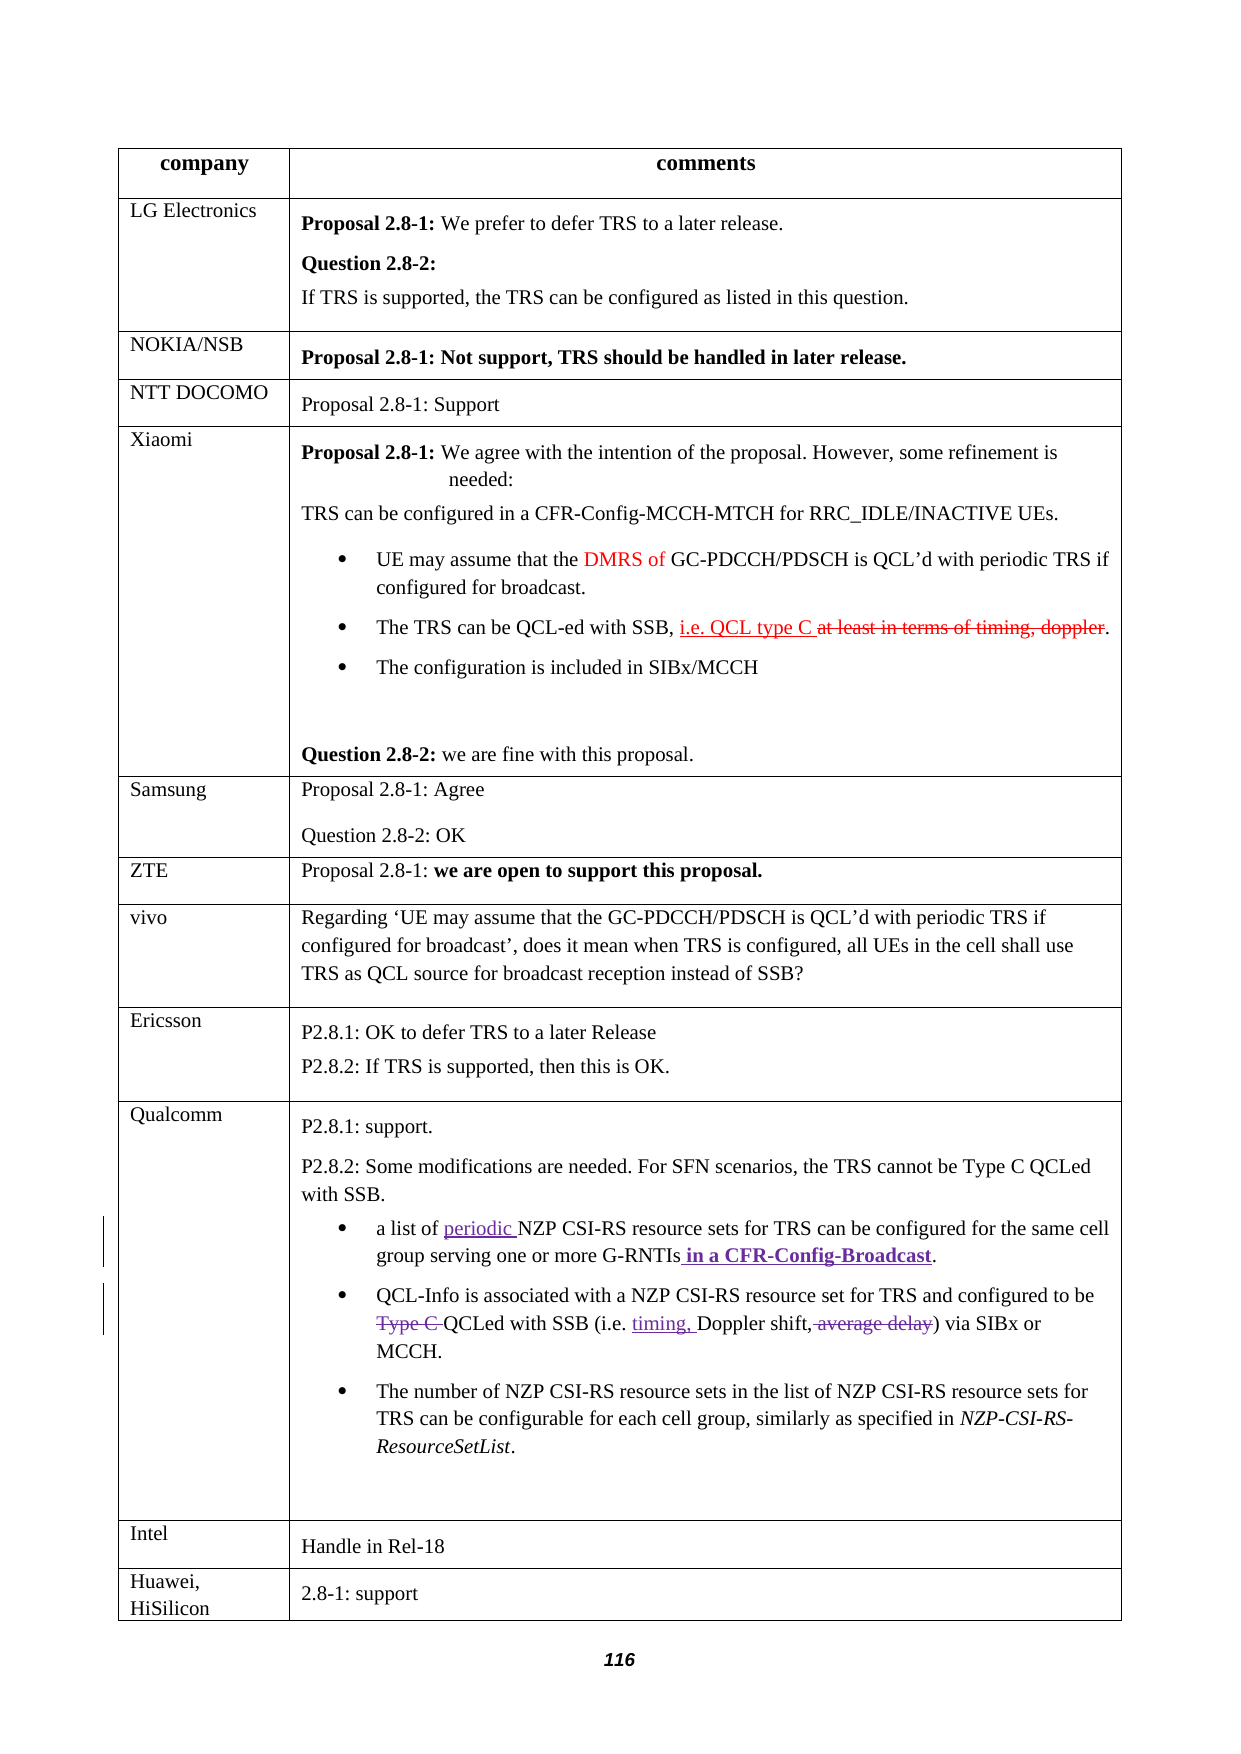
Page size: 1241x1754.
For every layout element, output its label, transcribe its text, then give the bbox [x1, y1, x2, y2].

table_header comments [290, 149, 1121, 197]
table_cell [290, 1569, 1121, 1620]
table_cell Proposal 2.8-1: Support [290, 380, 1121, 426]
table_cell Proposal 2.8-1: Not support, TRS should be handled in later release. [290, 332, 1121, 379]
table_cell Proposal 2.8-1: Agree Question 2.8-2: OK [290, 777, 1121, 857]
table_cell NOKIA/NSB [119, 332, 289, 379]
table_cell Proposal 2.8-1: We prefer to defer TRS to a later release. Question 2.8-2: If TRS is supported, the TRS can be configured as listed in this question. [290, 199, 1121, 331]
table_cell Handle in Rel-18 [290, 1521, 1121, 1568]
table_cell Samsung [119, 777, 289, 857]
table_cell Huawei, HiSilicon [119, 1569, 289, 1620]
table_cell Proposal 2.8-1: we are open to support this proposal. [290, 858, 1121, 904]
table_cell Xiaomi [119, 427, 289, 776]
table_cell NTT DOCOMO [119, 380, 289, 426]
table_cell P2.8.1: OK to defer TRS to a later Release P2.8.2: If TRS is supported, then this is OK. [290, 1008, 1121, 1101]
table_cell Regarding ‘UE may assume that the GC-PDCCH/PDSCH is QCL’d with periodic TRS if configured for broadcast’, does it mean when TRS is configured, all UEs in the cell shall use TRS as QCL source for broadcast reception instead of SSB? [290, 905, 1121, 1007]
table_cell vivo [119, 905, 289, 1007]
table_cell LG Electronics [119, 199, 289, 331]
table_cell Ericsson [119, 1008, 289, 1101]
table_cell Proposal 2.8-1: We agree with the intention of the proposal. However, some refinement is needed: TRS can be configured in a CFR-Config-MCCH-MTCH for RRC_IDLE/INACTIVE UEs. UE may assume that the DMRS of GC-PDCCH/PDSCH is QCL’d with periodic TRS if configured for broadcast. The TRS can be QCL-ed with SSB, i.e. QCL type C at least in terms of timing, doppler. The configuration is included in SIBx/MCCH Question 2.8-2: we are fine with this proposal. [290, 427, 1121, 776]
table_cell ZTE [119, 858, 289, 904]
table_cell P2.8.1: support. P2.8.2: Some modifications are needed. For SFN scenarios, the TRS cannot be Type C QCLed with SSB. a list of NZP CSI-RS resource sets for TRS can be configured for the same cell group serving one or more G-RNTIs. QCL-Info is associated with a NZP CSI-RS resource set for TRS and configured to be QCLed with SSB (i.e. Doppler shift,) via SIBx or MCCH. The number of NZP CSI-RS resource sets in the list of NZP CSI-RS resource sets for TRS can be configurable for each cell group, similarly as specified in NZP-CSI-RS-ResourceSetList. [290, 1102, 1121, 1520]
table_cell Intel [119, 1521, 289, 1568]
table_cell Qualcomm [119, 1102, 289, 1520]
table_header company [119, 149, 289, 197]
